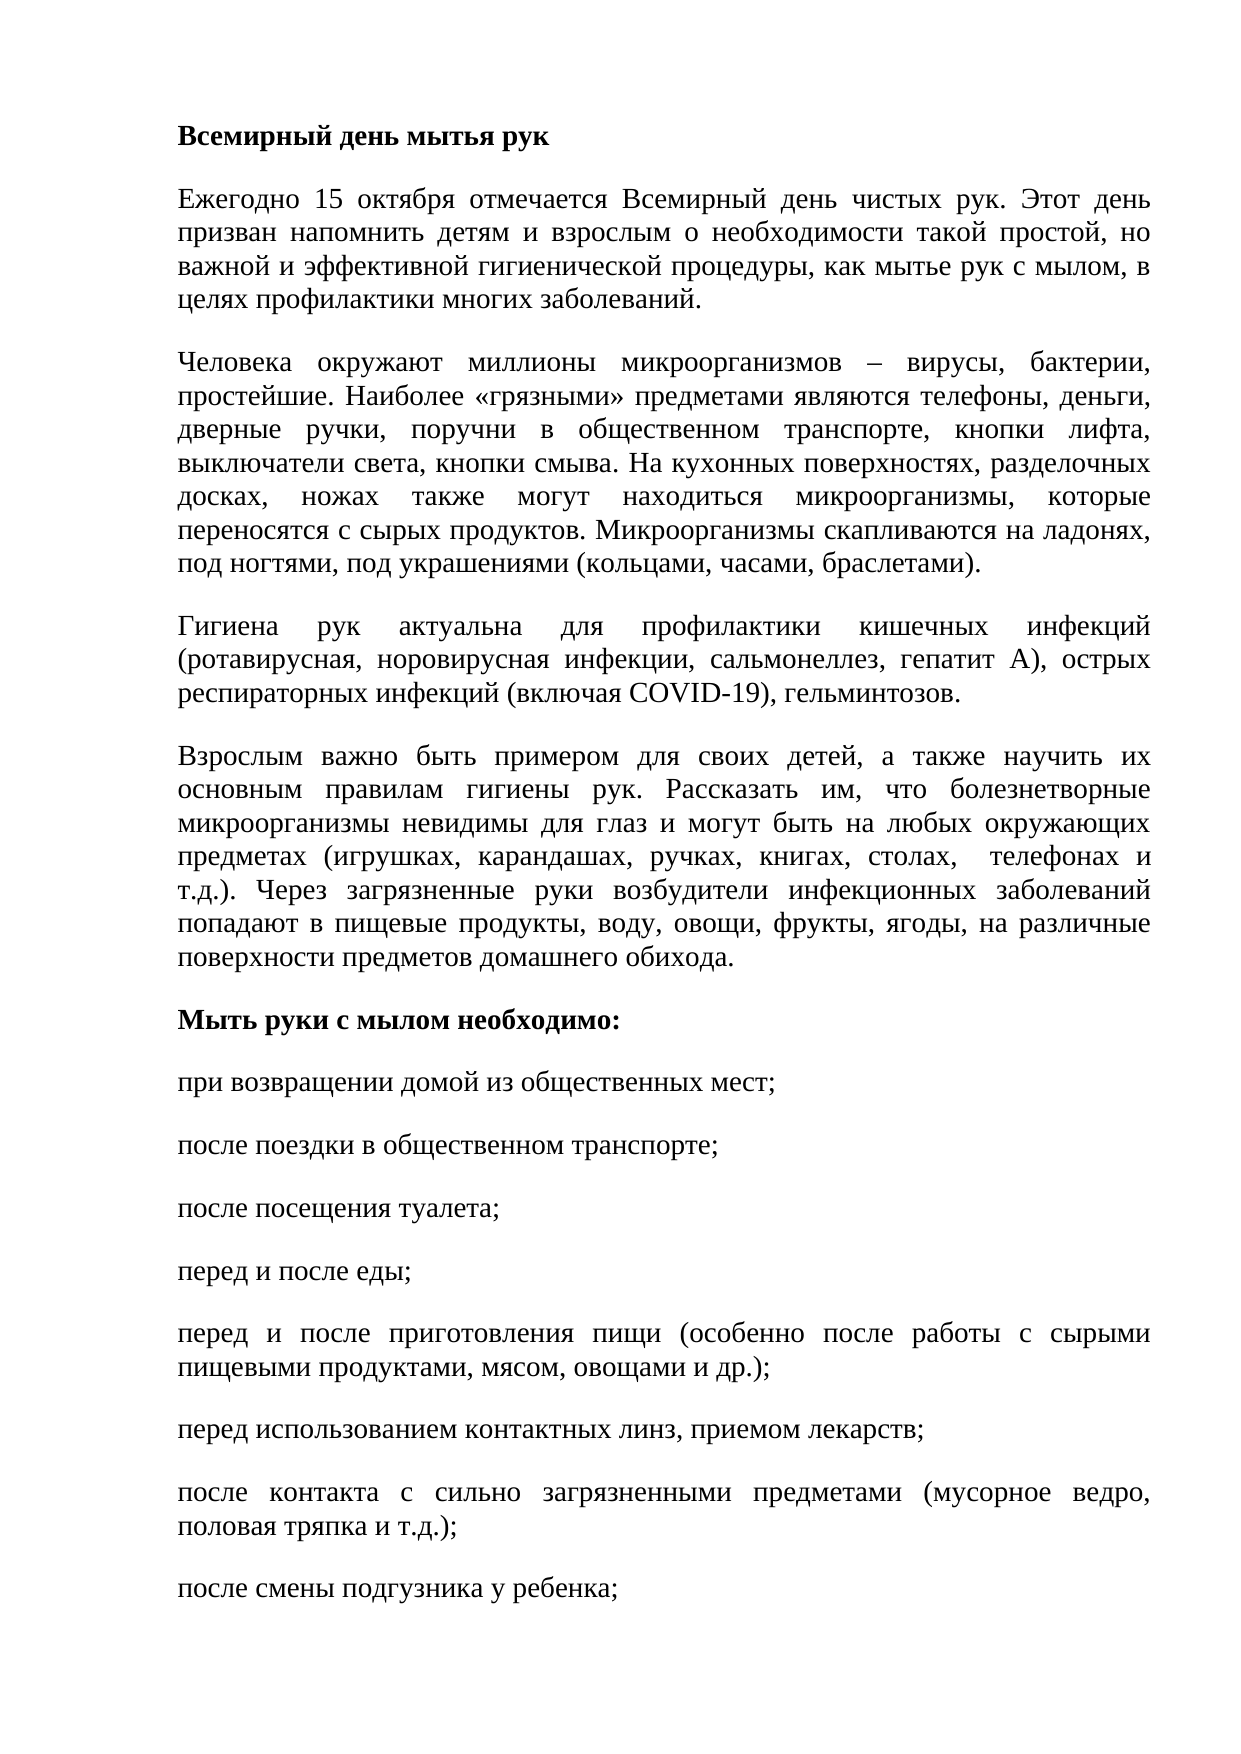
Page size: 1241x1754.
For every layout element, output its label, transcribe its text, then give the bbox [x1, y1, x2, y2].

text после контакта с сильно загрязненными предметами (мусорное ведро, половая тряпка и т.д.); [177, 1474, 1152, 1541]
text после смены подгузника у ребенка; [177, 1571, 1152, 1604]
text перед использованием контактных линз, приемом лекарств; [177, 1412, 1152, 1445]
text после поездки в общественном транспорте; [177, 1127, 1152, 1161]
text Гигиена рук актуальна для профилактики кишечных инфекций (ротавирусная, норовирусная инфекции, сальмонеллез, гепатит А), острых респираторных инфекций (включая COVID-19), гельминтозов. [177, 608, 1152, 709]
text Мыть руки с мылом необходимо: [177, 1002, 1152, 1035]
text после посещения туалета; [177, 1190, 1152, 1223]
text перед и после еды; [177, 1253, 1152, 1286]
text Всемирный день мытья рук [177, 118, 1152, 152]
text при возвращении домой из общественных мест; [177, 1064, 1152, 1098]
text Ежегодно 15 октября отмечается Всемирный день чистых рук. Этот день призван напомнить детям и взрослым о необходимости такой простой, но важной и эффективной гигиенической процедуры, как мытье рук с мылом, в целях профилактики многих заболеваний. [177, 181, 1152, 315]
text Взрослым важно быть примером для своих детей, а также научить их основным правилам гигиены рук. Рассказать им, что болезнетворные микроорганизмы невидимы для глаз и могут быть на любых окружающих предметах (игрушках, карандашах, ручках, книгах, столах, телефонах и т.д.). Через загрязненные руки возбудители инфекционных заболеваний попадают в пищевые продукты, воду, овощи, фрукты, ягоды, на различные поверхности предметов домашнего обихода. [177, 738, 1152, 973]
text перед и после приготовления пищи (особенно после работы с сырыми пищевыми продуктами, мясом, овощами и др.); [177, 1315, 1152, 1382]
text Человека окружают миллионы микроорганизмов – вирусы, бактерии, простейшие. Наиболее «грязными» предметами являются телефоны, деньги, дверные ручки, поручни в общественном транспорте, кнопки лифта, выключатели света, кнопки смыва. На кухонных поверхностях, разделочных досках, ножах также могут находиться микроорганизмы, которые переносятся с сырых продуктов. Микроорганизмы скапливаются на ладонях, под ногтями, под украшениями (кольцами, часами, браслетами). [177, 344, 1152, 579]
